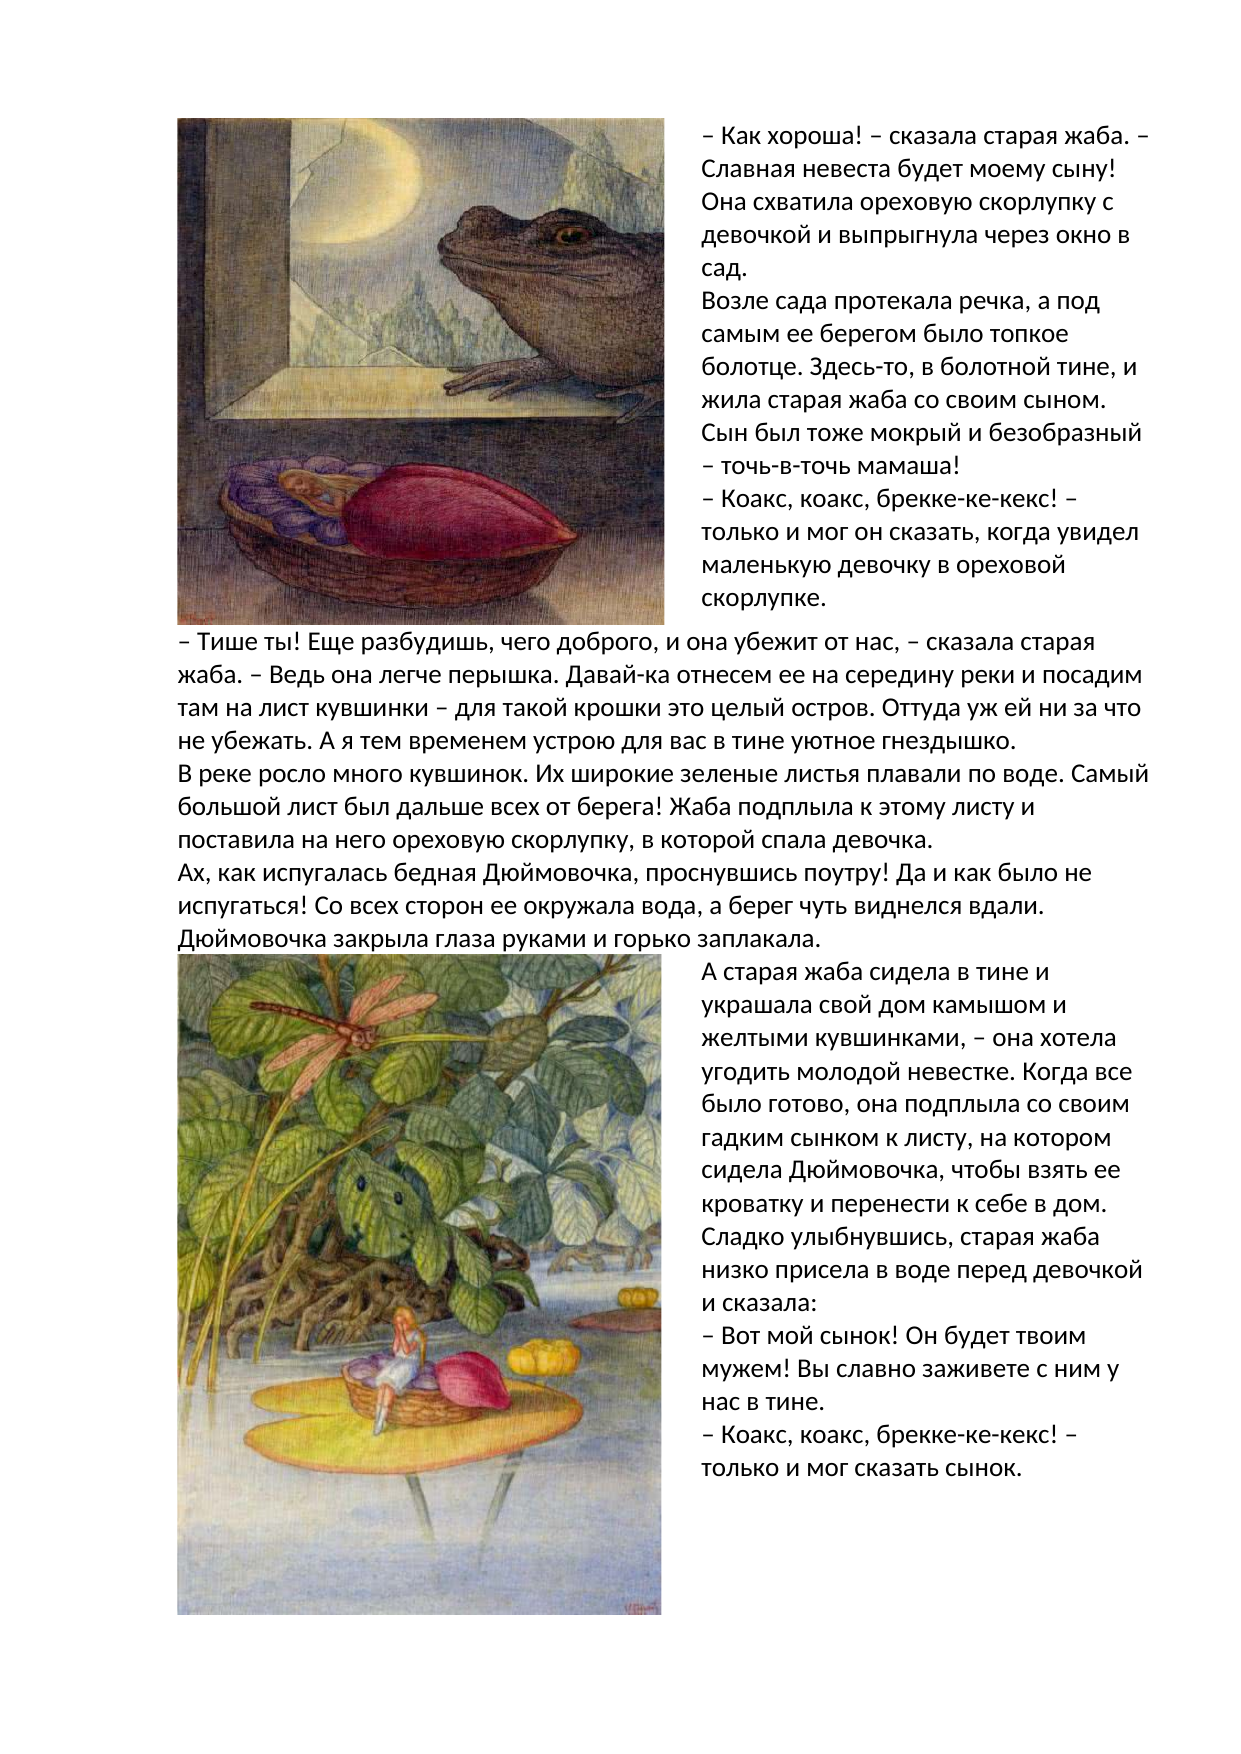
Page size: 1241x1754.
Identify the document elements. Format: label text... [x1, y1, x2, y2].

text А старая жаба сидела в тине и украшала свой дом камышом и желтыми кувшинками, – она хотела угодить молодой невестке. Когда все было готово, она подплыла со своим гадким сынком к листу, на котором сидела Дюймовочка, чтобы взять ее кроватку и перенести к себе в дом. [701, 954, 1152, 1219]
text Ах, как испугалась бедная Дюймовочка, проснувшись поутру! Да и как было не испугаться! Со всех сторон ее окружала вода, а берег чуть виднелся вдали. Дюймовочка закрыла глаза руками и горько заплакала. [177, 856, 1152, 954]
text – Вот мой сынок! Он будет твоим мужем! Вы славно заживете с ним у нас в тине. [701, 1318, 1152, 1417]
picture [177, 954, 662, 1615]
text – Коакс, коакс, брекке-ке-кекс! – только и мог сказать сынок. [701, 1417, 1152, 1483]
picture [177, 118, 665, 625]
text Возле сада протекала речка, а под самым ее берегом было топкое болотце. Здесь-то, в болотной тине, и жила старая жаба со своим сыном. Сын был тоже мокрый и безобразный – точь-в-точь мамаша! [701, 283, 1152, 481]
text – Тише ты! Еще разбудишь, чего доброго, и она убежит от нас, – сказала старая жаба. – Ведь она легче перышка. Давай-ка отнесем ее на середину реки и посадим там на лист кувшинки – для такой крошки это целый остров. Оттуда уж ей ни за что не убежать. А я тем временем устрою для вас в тине уютное гнездышко. [177, 624, 1152, 756]
text – Как хороша! – сказала старая жаба. – Славная невеста будет моему сыну! [701, 118, 1152, 184]
text Она схватила ореховую скорлупку с девочкой и выпрыгнула через окно в сад. [701, 184, 1152, 283]
text Сладко улыбнувшись, старая жаба низко присела в воде перед девочкой и сказала: [701, 1219, 1152, 1318]
text В реке росло много кувшинок. Их широкие зеленые листья плавали по воде. Самый большой лист был дальше всех от берега! Жаба подплыла к этому листу и поставила на него ореховую скорлупку, в которой спала девочка. [177, 756, 1152, 856]
text – Коакс, коакс, брекке-ке-кекс! – только и мог он сказать, когда увидел маленькую девочку в ореховой скорлупке. [701, 481, 1152, 613]
